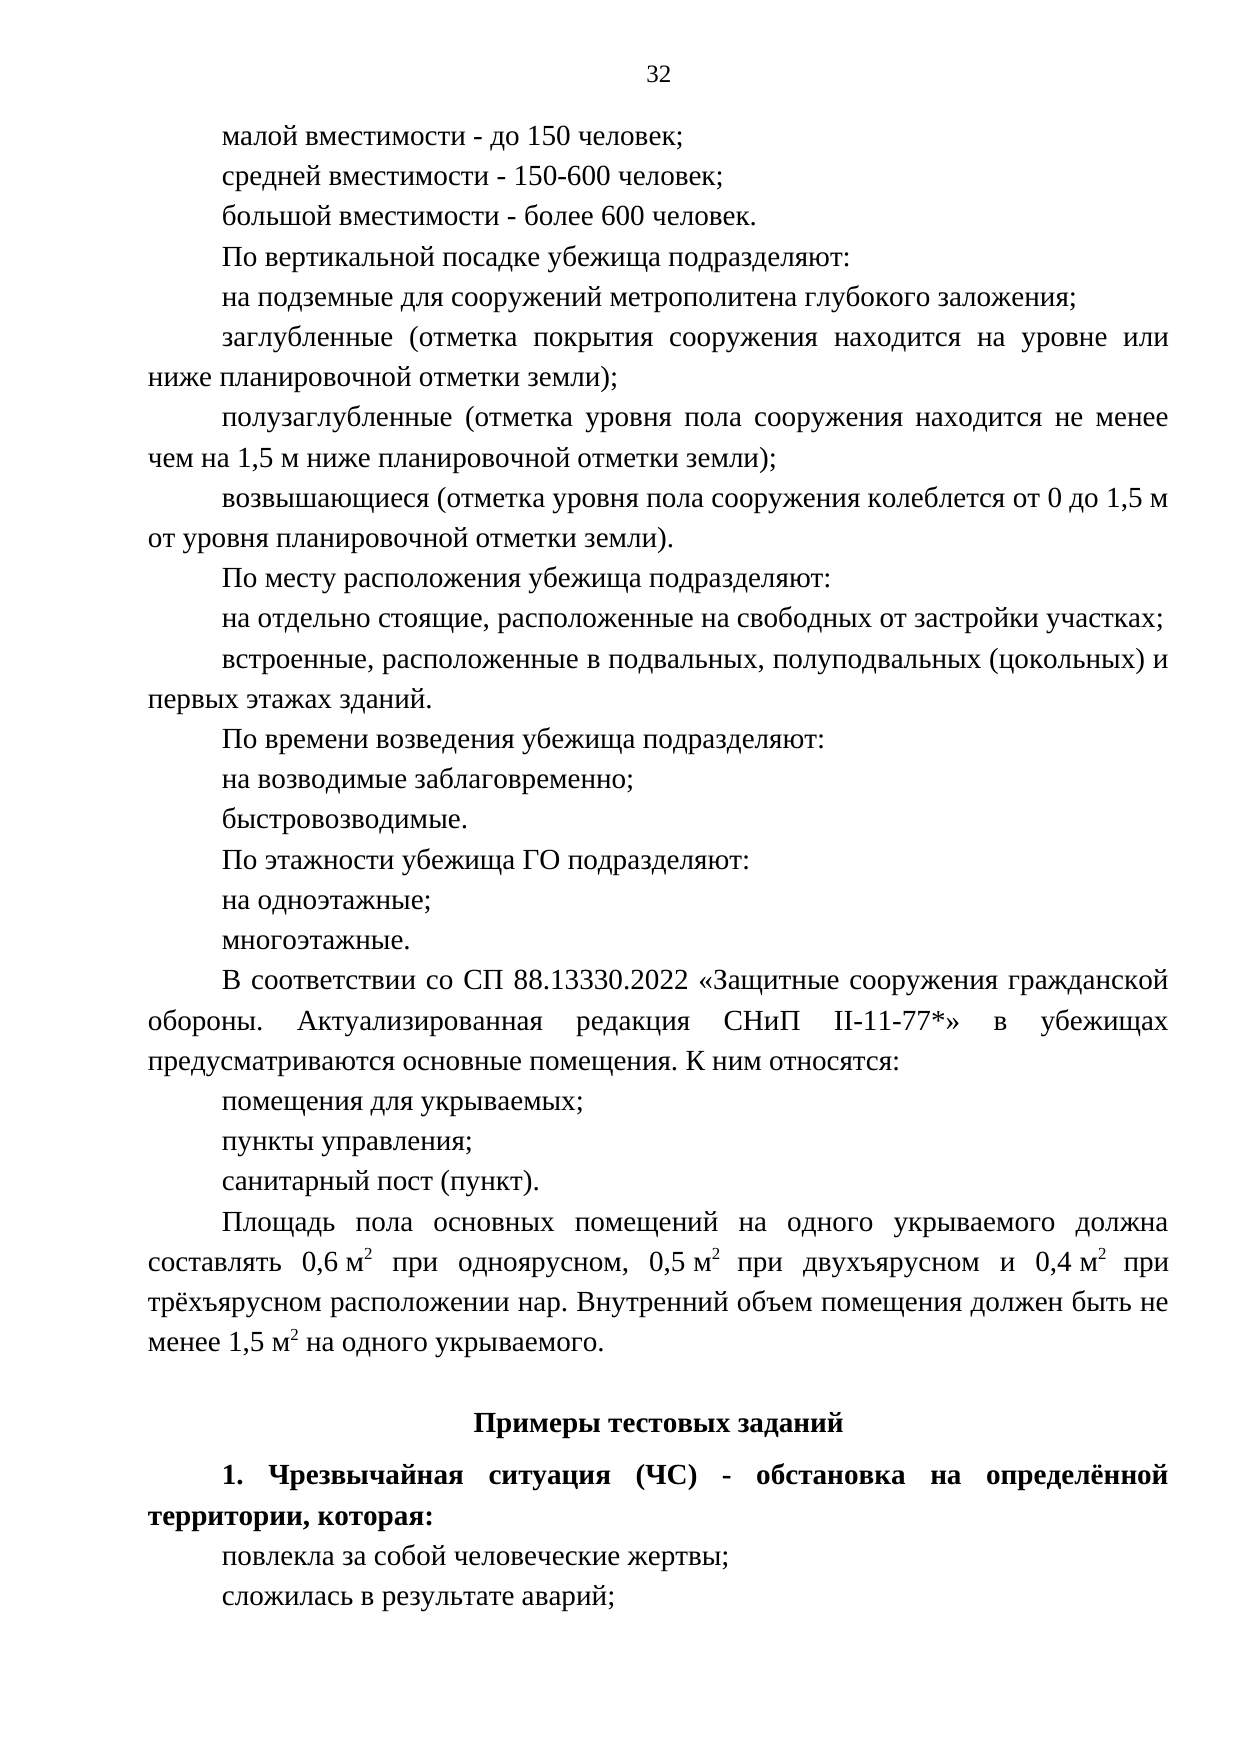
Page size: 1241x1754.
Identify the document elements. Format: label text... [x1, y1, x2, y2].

text малой вместимости - до 150 человек; [148, 118, 1169, 152]
text заглубленные (отметка покрытия сооружения находится на уровне или ниже планировочной отметки земли); [148, 319, 1169, 393]
text Примеры тестовых заданий [148, 1405, 1169, 1438]
text на возводимые заблаговременно; [148, 761, 1169, 795]
text санитарный пост (пункт). [148, 1163, 1169, 1197]
text повлекла за собой человеческие жертвы; [148, 1538, 1169, 1571]
text на отдельно стоящие, расположенные на свободных от застройки участках; [148, 601, 1169, 634]
text на одноэтажные; [148, 882, 1169, 916]
text В соответствии со СП 88.13330.2022 «Защитные сооружения гражданской обороны. Актуализированная редакция СНиП II-11-77*» в убежищах предусматриваются основные помещения. К ним относятся: [148, 962, 1169, 1076]
text пункты управления; [148, 1123, 1169, 1157]
list сложилась в результате аварий; [148, 1578, 1169, 1612]
text встроенные, расположенные в подвальных, полуподвальных (цокольных) и первых этажах зданий. [148, 641, 1169, 714]
text полузаглубленные (отметка уровня пола сооружения находится не менее чем на 1,5 м ниже планировочной отметки земли); [148, 399, 1169, 473]
text на подземные для сооружений метрополитена глубокого заложения; [148, 279, 1169, 312]
text По времени возведения убежища подразделяют: [148, 721, 1169, 755]
text быстровозводимые. [148, 802, 1169, 835]
text По этажности убежища ГО подразделяют: [148, 842, 1169, 875]
text многоэтажные. [148, 922, 1169, 956]
text большой вместимости - более 600 человек. [148, 198, 1169, 232]
text По месту расположения убежища подразделяют: [148, 560, 1169, 594]
text средней вместимости - 150-600 человек; [148, 158, 1169, 192]
text Площадь пола основных помещений на одного укрываемого должна составлять 0,6 м2 при одноярусном, 0,5 м2 при двухъярусном и 0,4 м2 при трёхъярусном расположении нар. Внутренний объем помещения должен быть не менее 1,5 м2 на одного укрываемого. [148, 1204, 1169, 1358]
list 1. Чрезвычайная ситуация (ЧС) - обстановка на определённой территории, которая: [148, 1457, 1169, 1531]
text помещения для укрываемых; [148, 1083, 1169, 1117]
text возвышающиеся (отметка уровня пола сооружения колеблется от 0 до 1,5 м от уровня планировочной отметки земли). [148, 480, 1169, 554]
text По вертикальной посадке убежища подразделяют: [148, 239, 1169, 272]
